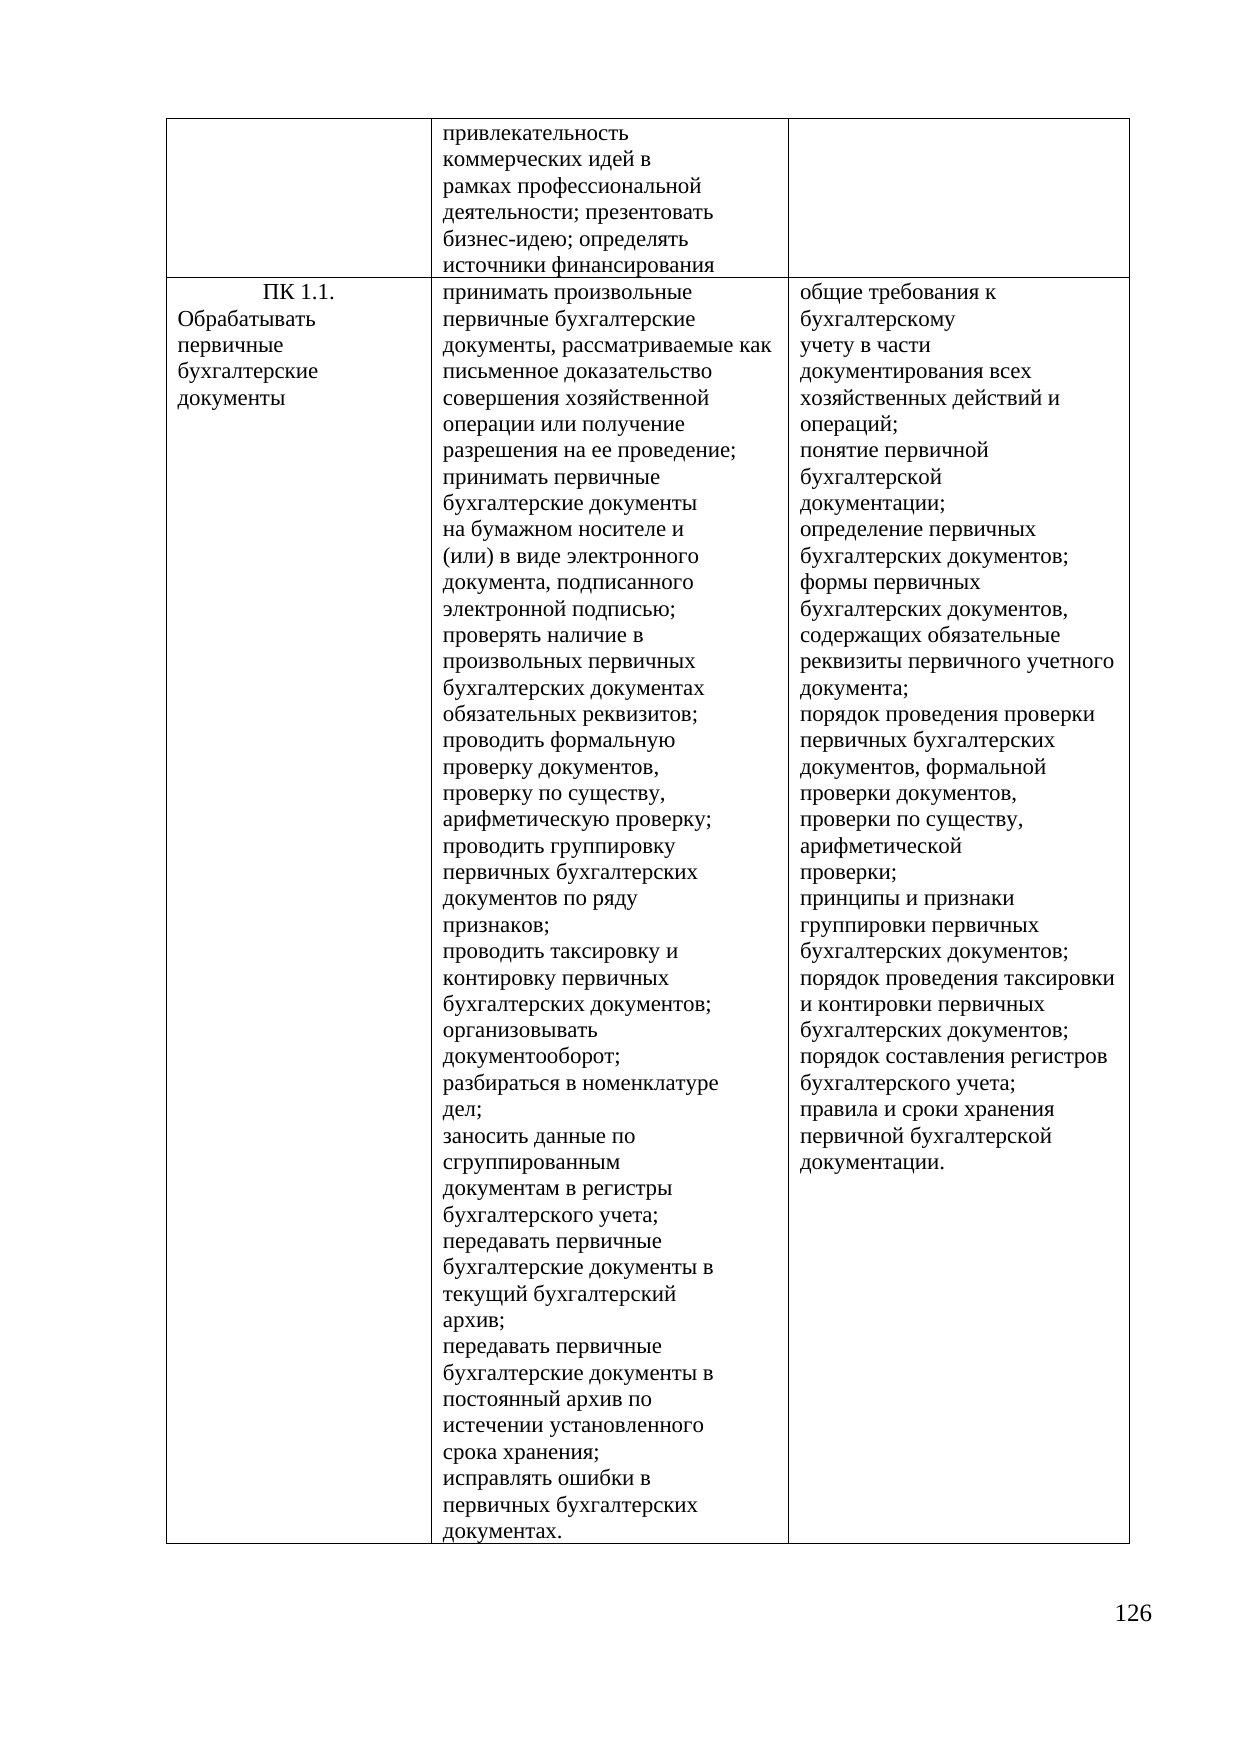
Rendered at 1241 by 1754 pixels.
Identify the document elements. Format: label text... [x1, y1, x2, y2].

table_cell общие требования к бухгалтерскому учету в части документирования всех хозяйственных действий и операций; понятие первичной бухгалтерской документации; определение первичных бухгалтерских документов; формы первичных бухгалтерских документов, содержащих обязательные реквизиты первичного учетного документа; порядок проведения проверки первичных бухгалтерских документов, формальной проверки документов, проверки по существу, арифметической проверки; принципы и признаки группировки первичных бухгалтерских документов; порядок проведения таксировки и контировки первичных бухгалтерских документов; порядок составления регистров бухгалтерского учета; правила и сроки хранения первичной бухгалтерской документации. [789, 278, 1129, 1543]
table_cell принимать произвольные первичные бухгалтерские документы, рассматриваемые как письменное доказательство совершения хозяйственной операции или получение разрешения на ее проведение; принимать первичные бухгалтерские документы на бумажном носителе и (или) в виде электронного документа, подписанного электронной подписью; проверять наличие в произвольных первичных бухгалтерских документах обязательных реквизитов; проводить формальную проверку документов, проверку по существу, арифметическую проверку; проводить группировку первичных бухгалтерских документов по ряду признаков; проводить таксировку и контировку первичных бухгалтерских документов; организовывать документооборот; разбираться в номенклатуре дел; заносить данные по сгруппированным документам в регистры бухгалтерского учета; передавать первичные бухгалтерские документы в текущий бухгалтерский архив; передавать первичные бухгалтерские документы в постоянный архив по истечении установленного срока хранения; исправлять ошибки в первичных бухгалтерских документах. [432, 278, 788, 1543]
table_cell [789, 119, 1129, 277]
table_cell ПК 1.1. Обрабатывать первичные бухгалтерские документы [167, 278, 431, 1543]
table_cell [432, 119, 788, 277]
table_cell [167, 119, 431, 277]
